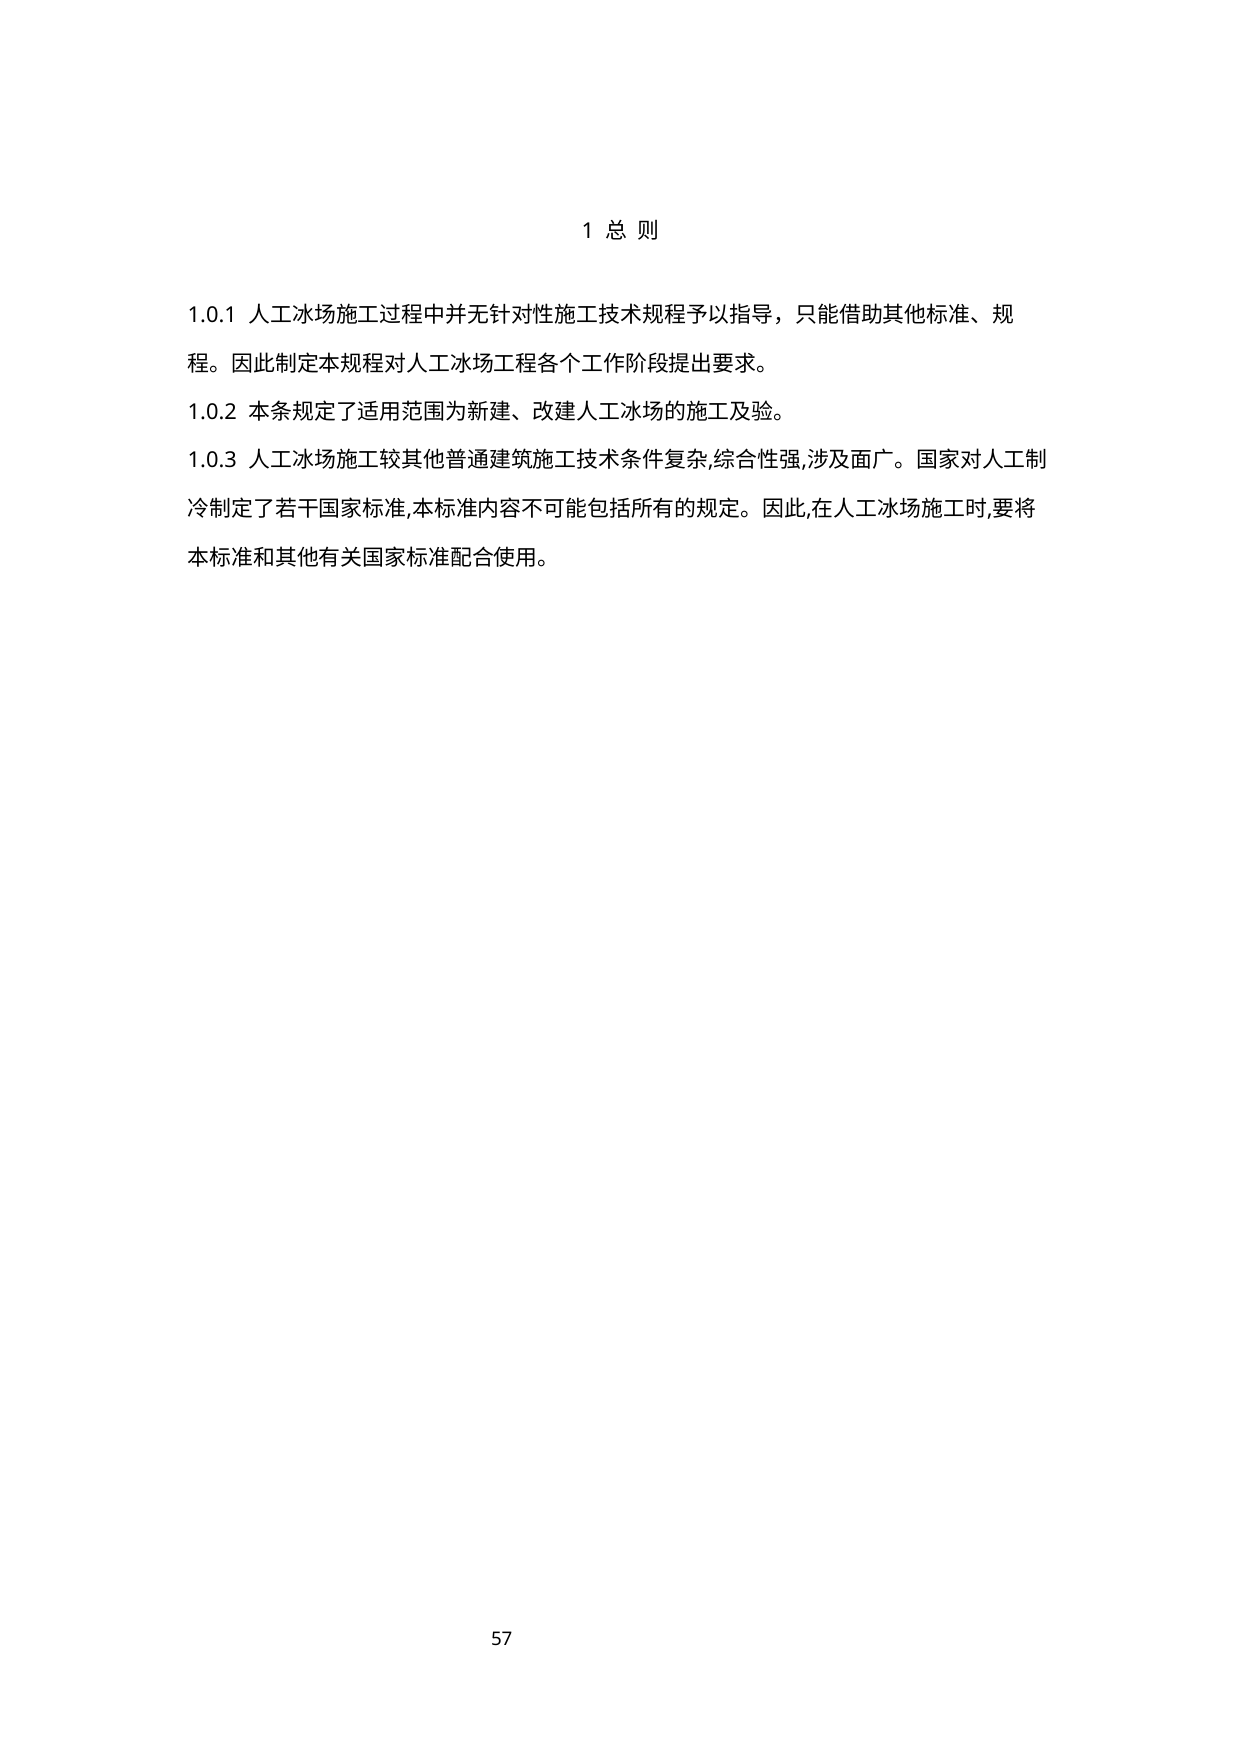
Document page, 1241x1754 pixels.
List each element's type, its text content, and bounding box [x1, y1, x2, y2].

text 1.0.1 人工冰场施工过程中并无针对性施工技术规程予以指导，只能借助其他标准、规程。因此制定本规程对人工冰场工程各个工作阶段提出要求。 [187, 296, 1053, 378]
subtitle 1 总 则 [187, 213, 1053, 245]
text 1.0.3 人工冰场施工较其他普通建筑施工技术条件复杂,综合性强,涉及面广。国家对人工制冷制定了若干国家标准,本标准内容不可能包括所有的规定。因此,在人工冰场施工时,要将本标准和其他有关国家标准配合使用。 [187, 442, 1053, 572]
text 1.0.2 本条规定了适用范围为新建、改建人工冰场的施工及验。 [187, 393, 1053, 426]
